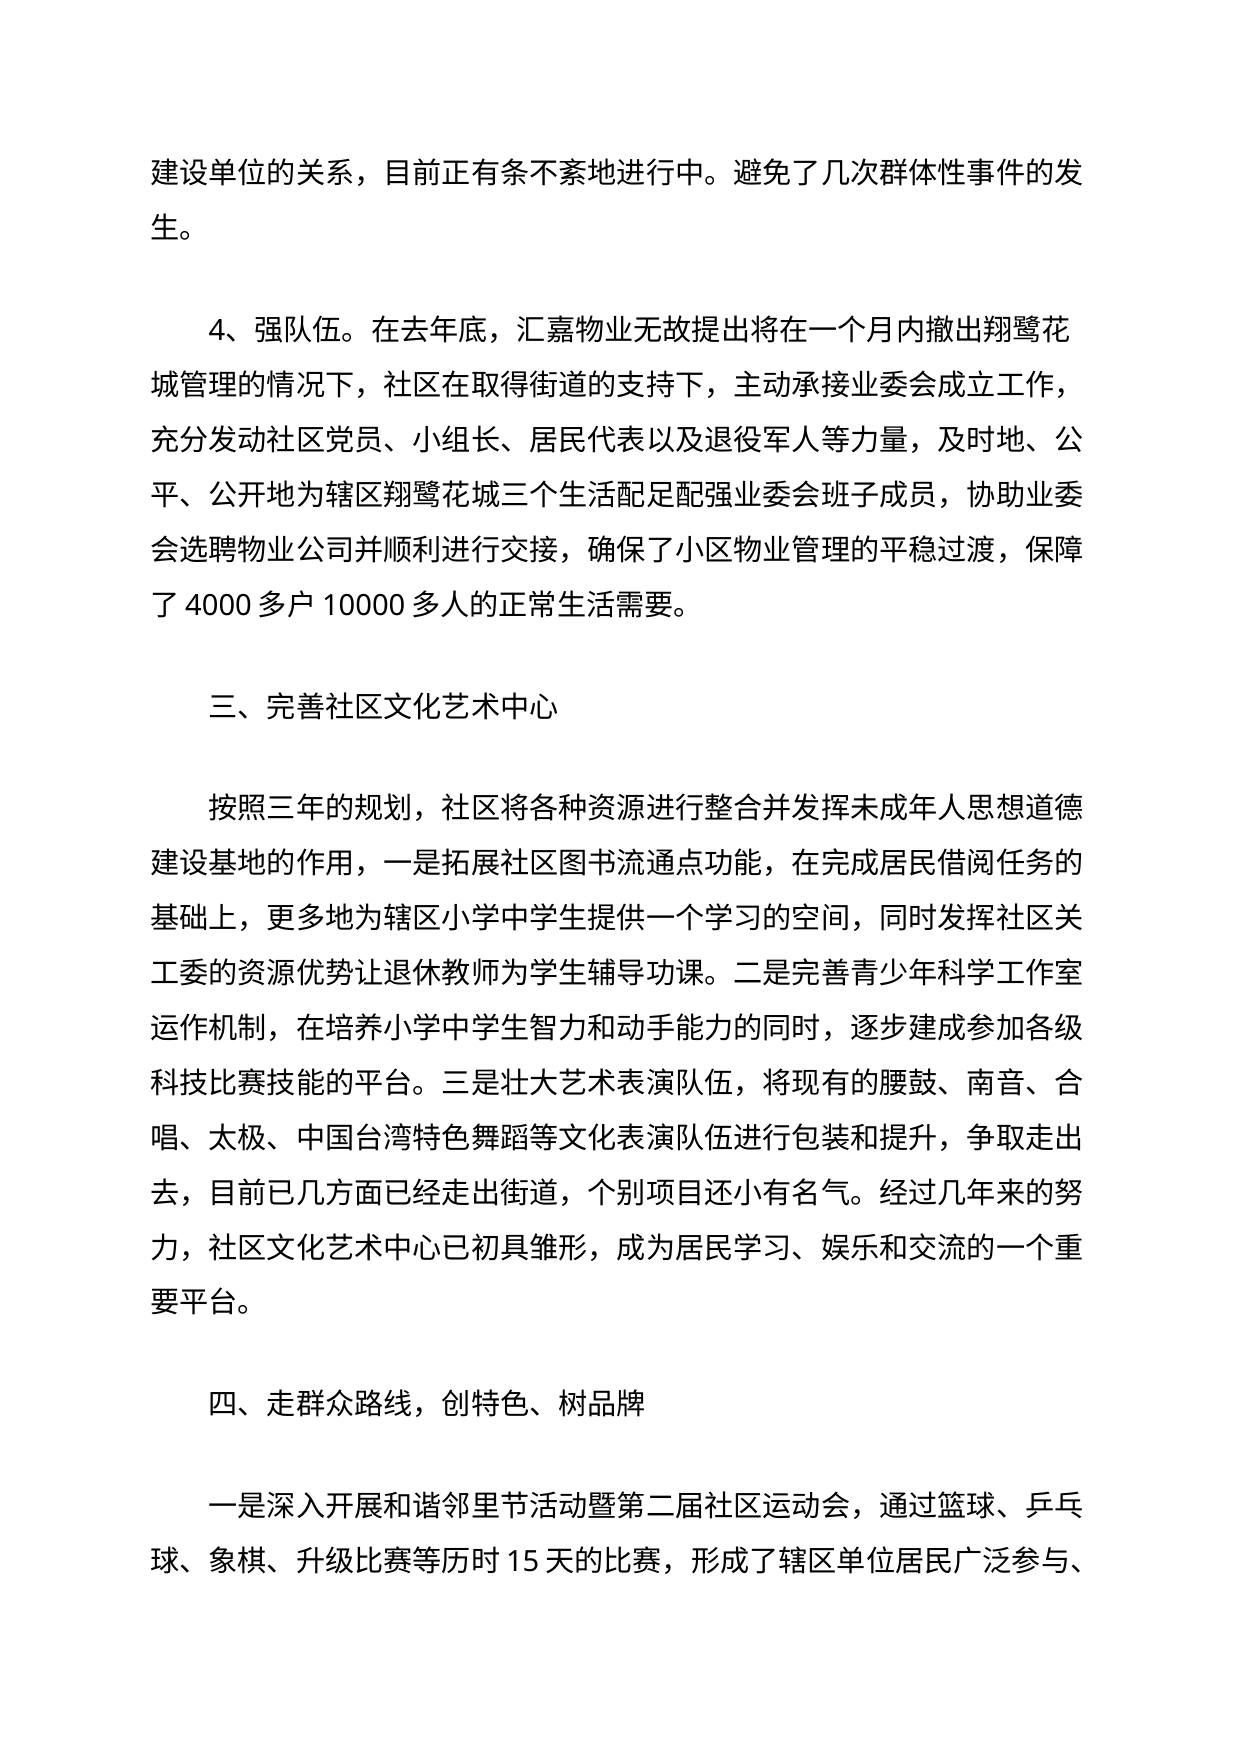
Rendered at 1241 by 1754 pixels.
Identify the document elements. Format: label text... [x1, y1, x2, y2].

text 四、走群众路线，创特色、树品牌 [150, 1381, 1090, 1423]
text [150, 1483, 1090, 1580]
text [150, 150, 1090, 247]
text 按照三年的规划，社区将各种资源进行整合并发挥未成年人思想道德建设基地的作用，一是拓展社区图书流通点功能，在完成居民借阅任务的基础上，更多地为辖区小学中学生提供一个学习的空间，同时发挥社区关工委的资源优势让退休教师为学生辅导功课。二是完善青少年科学工作室运作机制，在培养小学中学生智力和动手能力的同时，逐步建成参加各级科技比赛技能的平台。三是壮大艺术表演队伍，将现有的腰鼓、南音、合唱、太极、中国台湾特色舞蹈等文化表演队伍进行包装和提升，争取走出去，目前已几方面已经走出街道，个别项目还小有名气。经过几年来的努力，社区文化艺术中心已初具雏形，成为居民学习、娱乐和交流的一个重要平台。 [150, 785, 1090, 1321]
text 三、完善社区文化艺术中心 [150, 683, 1090, 726]
text 4、强队伍。在去年底，汇嘉物业无故提出将在一个月内撤出翔鹭花城管理的情况下，社区在取得街道的支持下，主动承接业委会成立工作，充分发动社区党员、小组长、居民代表以及退役军人等力量，及时地、公平、公开地为辖区翔鹭花城三个生活配足配强业委会班子成员，协助业委会选聘物业公司并顺利进行交接，确保了小区物业管理的平稳过渡，保障了4000多户10000多人的正常生活需要。 [150, 307, 1090, 624]
